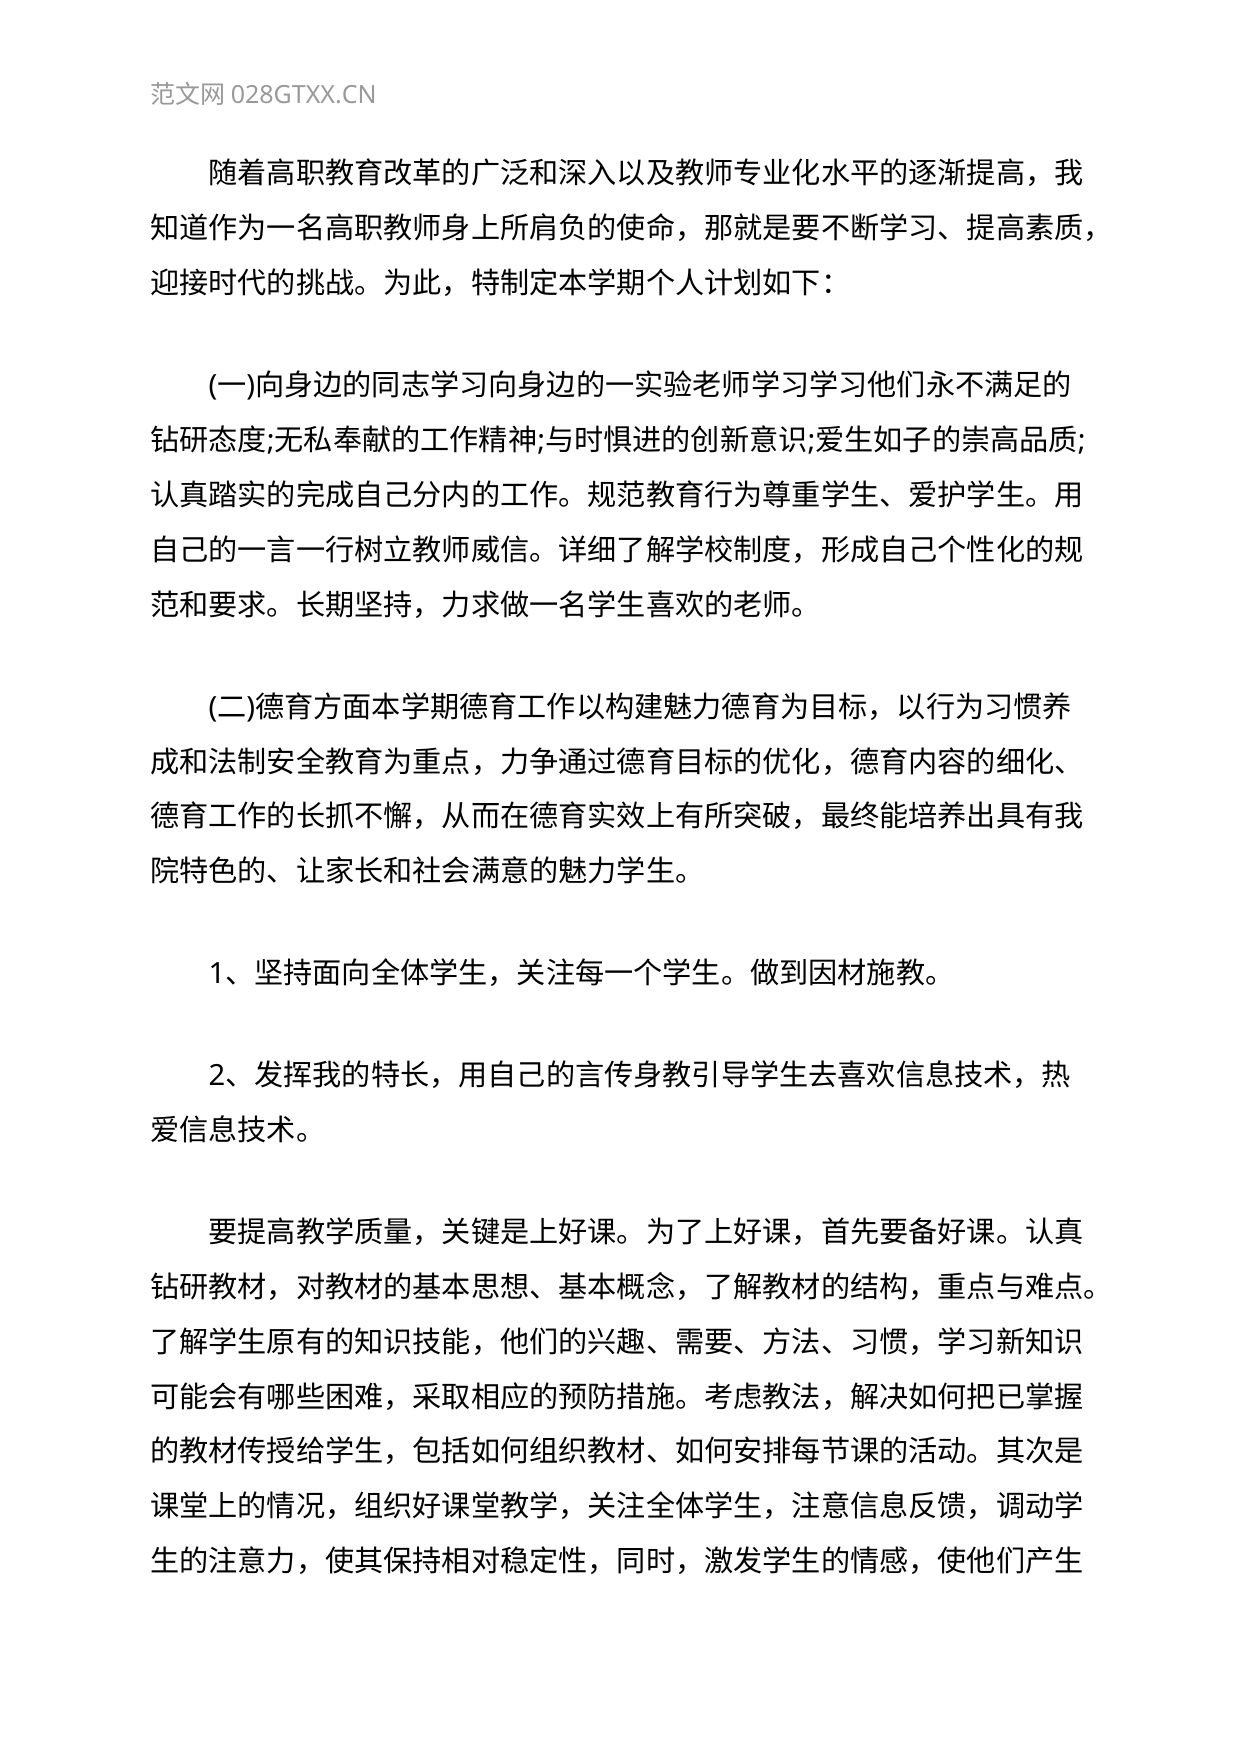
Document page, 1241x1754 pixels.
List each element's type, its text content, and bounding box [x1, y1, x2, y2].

text (一)向身边的同志学习向身边的一实验老师学习学习他们永不满足的钻研态度;无私奉献的工作精神;与时惧进的创新意识;爱生如子的崇高品质;认真踏实的完成自己分内的工作。规范教育行为尊重学生、爱护学生。用自己的一言一行树立教师威信。详细了解学校制度，形成自己个性化的规范和要求。长期坚持，力求做一名学生喜欢的老师。 [150, 362, 1090, 624]
text 随着高职教育改革的广泛和深入以及教师专业化水平的逐渐提高，我知道作为一名高职教师身上所肩负的使命，那就是要不断学习、提高素质，迎接时代的挑战。为此，特制定本学期个人计划如下： [150, 150, 1090, 302]
text 2、发挥我的特长，用自己的言传身教引导学生去喜欢信息技术，热爱信息技术。 [150, 1052, 1090, 1149]
text (二)德育方面本学期德育工作以构建魅力德育为目标，以行为习惯养成和法制安全教育为重点，力争通过德育目标的优化，德育内容的细化、德育工作的长抓不懈，从而在德育实效上有所突破，最终能培养出具有我院特色的、让家长和社会满意的魅力学生。 [150, 683, 1090, 890]
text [150, 1208, 1090, 1580]
text 1、坚持面向全体学生，关注每一个学生。做到因材施教。 [150, 950, 1090, 992]
